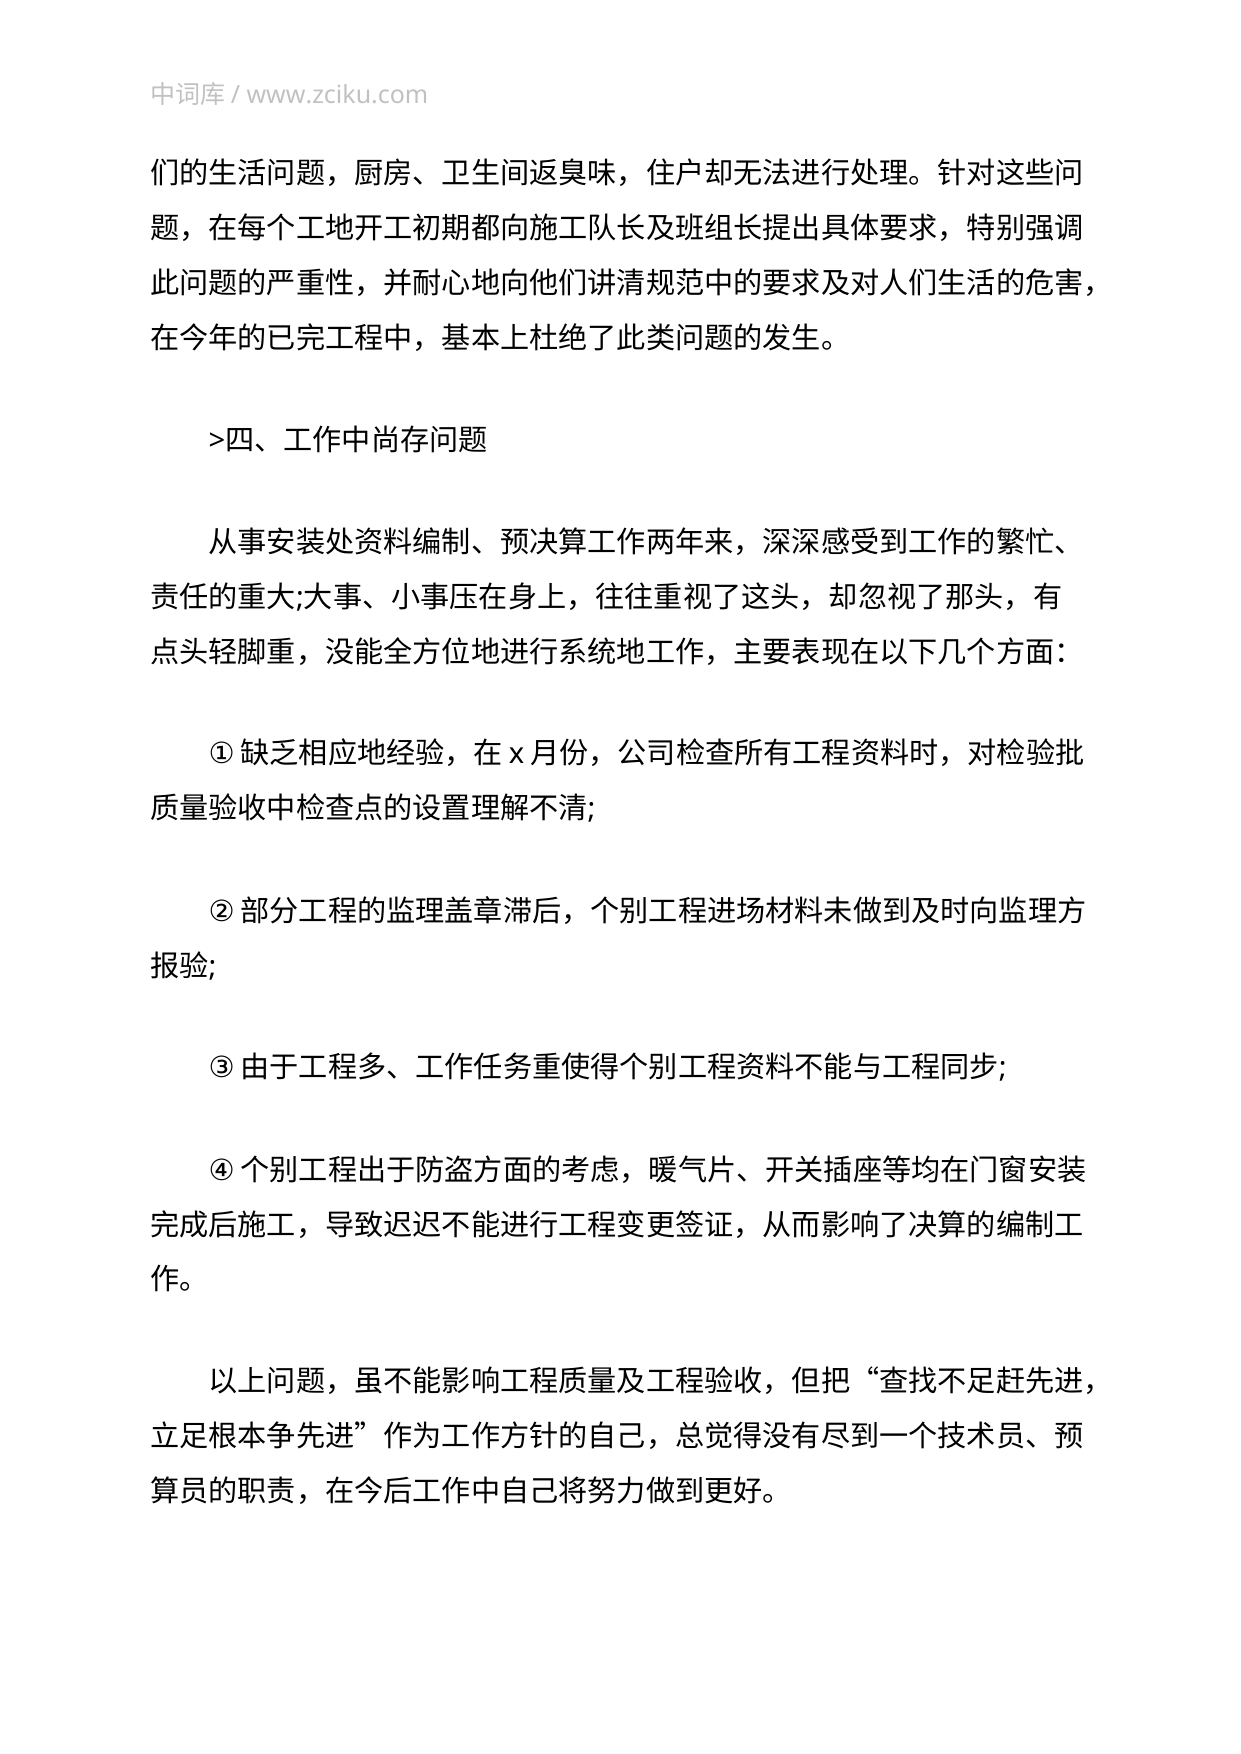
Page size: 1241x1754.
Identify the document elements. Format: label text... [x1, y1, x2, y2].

text 以上问题，虽不能影响工程质量及工程验收，但把“查找不足赶先进，立足根本争先进”作为工作方针的自己，总觉得没有尽到一个技术员、预算员的职责，在今后工作中自己将努力做到更好。 [150, 1358, 1090, 1510]
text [150, 150, 1090, 357]
text ③由于工程多、工作任务重使得个别工程资料不能与工程同步; [150, 1044, 1090, 1086]
text ①缺乏相应地经验，在x月份，公司检查所有工程资料时，对检验批质量验收中检查点的设置理解不清; [150, 730, 1090, 827]
text ④个别工程出于防盗方面的考虑，暖气片、开关插座等均在门窗安装完成后施工，导致迟迟不能进行工程变更签证，从而影响了决算的编制工作。 [150, 1146, 1090, 1298]
text ②部分工程的监理盖章滞后，个别工程进场材料未做到及时向监理方报验; [150, 887, 1090, 984]
text 从事安装处资料编制、预决算工作两年来，深深感受到工作的繁忙、责任的重大;大事、小事压在身上，往往重视了这头，却忽视了那头，有点头轻脚重，没能全方位地进行系统地工作，主要表现在以下几个方面： [150, 518, 1090, 671]
text >四、工作中尚存问题 [150, 416, 1090, 459]
